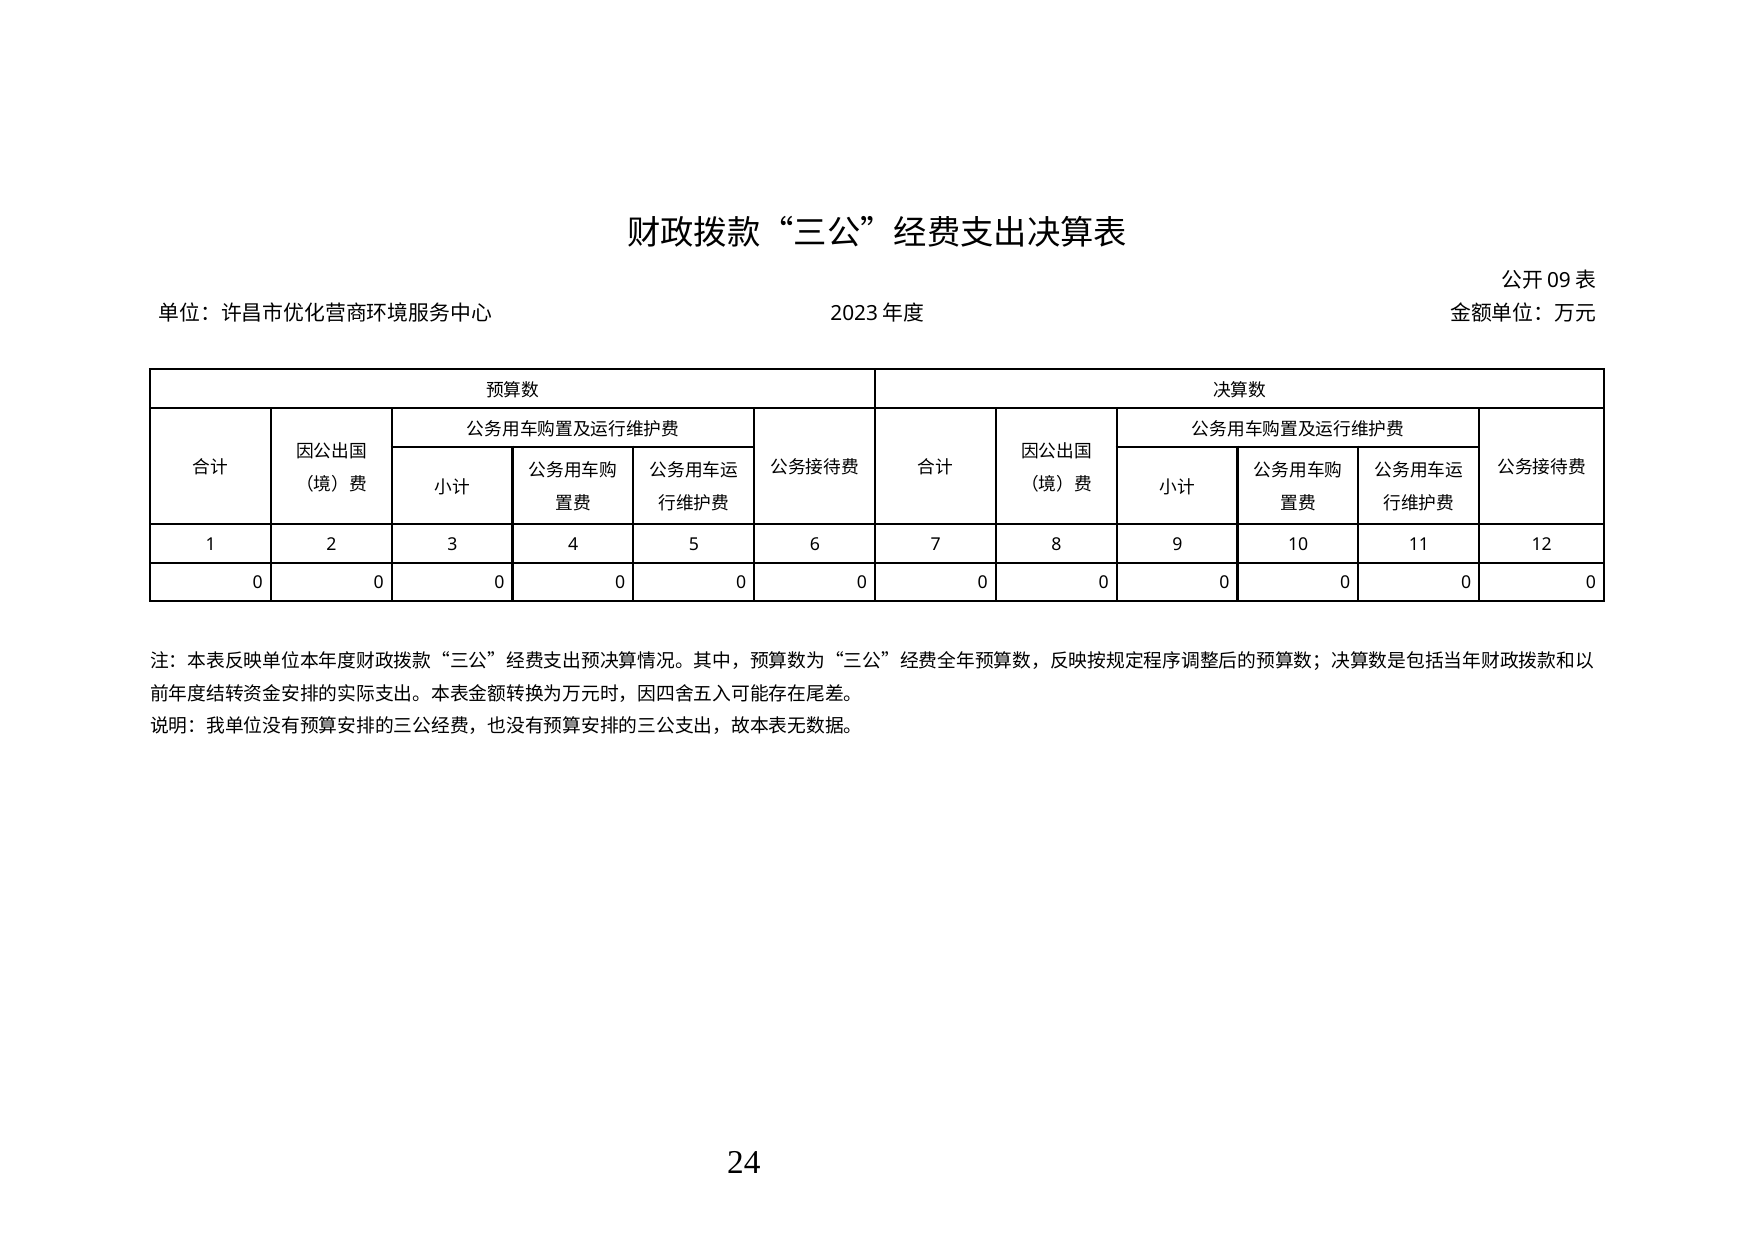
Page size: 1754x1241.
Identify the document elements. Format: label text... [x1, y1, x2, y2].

text 财政拨款“三公”经费支出决算表 [150, 198, 1604, 263]
text 注：本表反映单位本年度财政拨款“三公”经费支出预决算情况。其中，预算数为“三公”经费全年预算数，反映按规定程序调整后的预算数；决算数是包括当年财政拨款和以前年度结转资金安排的实际支出。本表金额转换为万元时，因四舍五入可能存在尾差。 [150, 643, 1604, 708]
table_cell 0 [1239, 564, 1357, 600]
text 说明：我单位没有预算安排的三公经费，也没有预算安排的三公支出，故本表无数据。 [150, 708, 1604, 741]
table_cell 0 [151, 564, 270, 600]
table_cell 公务接待费 [1480, 409, 1603, 523]
table_cell 单位：许昌市优化营商环境服务中心 [150, 295, 773, 328]
table_cell 金额单位：万元 [981, 295, 1604, 328]
table_cell 2023年度 [773, 295, 981, 328]
table_header 公开09表 [150, 263, 1604, 295]
table_cell 公务用车购置及运行维护费 [393, 409, 753, 446]
table_cell 11 [1359, 525, 1478, 562]
table_cell 0 [514, 564, 632, 600]
table_header 预算数 [151, 370, 874, 407]
table_cell 7 [876, 525, 995, 562]
table_cell 2 [272, 525, 391, 562]
table_cell 小计 [393, 448, 511, 523]
table_cell 0 [997, 564, 1116, 600]
table_cell 公务接待费 [755, 409, 874, 523]
table_cell 0 [755, 564, 874, 600]
table_cell 12 [1480, 525, 1603, 562]
table_cell 0 [1480, 564, 1603, 600]
table_cell 8 [997, 525, 1116, 562]
table_cell 合计 [151, 409, 270, 523]
table_cell 0 [272, 564, 391, 600]
table_header 决算数 [876, 370, 1603, 407]
table_cell 5 [634, 525, 753, 562]
table_cell 4 [514, 525, 632, 562]
table_cell 小计 [1118, 448, 1236, 523]
table_cell 1 [151, 525, 270, 562]
table_cell 6 [755, 525, 874, 562]
table_cell 9 [1118, 525, 1236, 562]
table_cell 0 [393, 564, 511, 600]
table_cell 公务用车运行维护费 [634, 448, 753, 523]
table_cell 公务用车购置费 [1239, 448, 1357, 523]
table_cell 0 [1118, 564, 1236, 600]
table_cell 公务用车购置及运行维护费 [1118, 409, 1478, 446]
table_cell 3 [393, 525, 511, 562]
table_cell 因公出国（境）费 [272, 409, 391, 523]
table_cell 0 [1359, 564, 1478, 600]
table_cell 公务用车购置费 [514, 448, 632, 523]
table_cell 0 [634, 564, 753, 600]
table_cell 合计 [876, 409, 995, 523]
table_cell 因公出国（境）费 [997, 409, 1116, 523]
table_cell 公务用车运行维护费 [1359, 448, 1478, 523]
table_cell 10 [1239, 525, 1357, 562]
table_cell 0 [876, 564, 995, 600]
